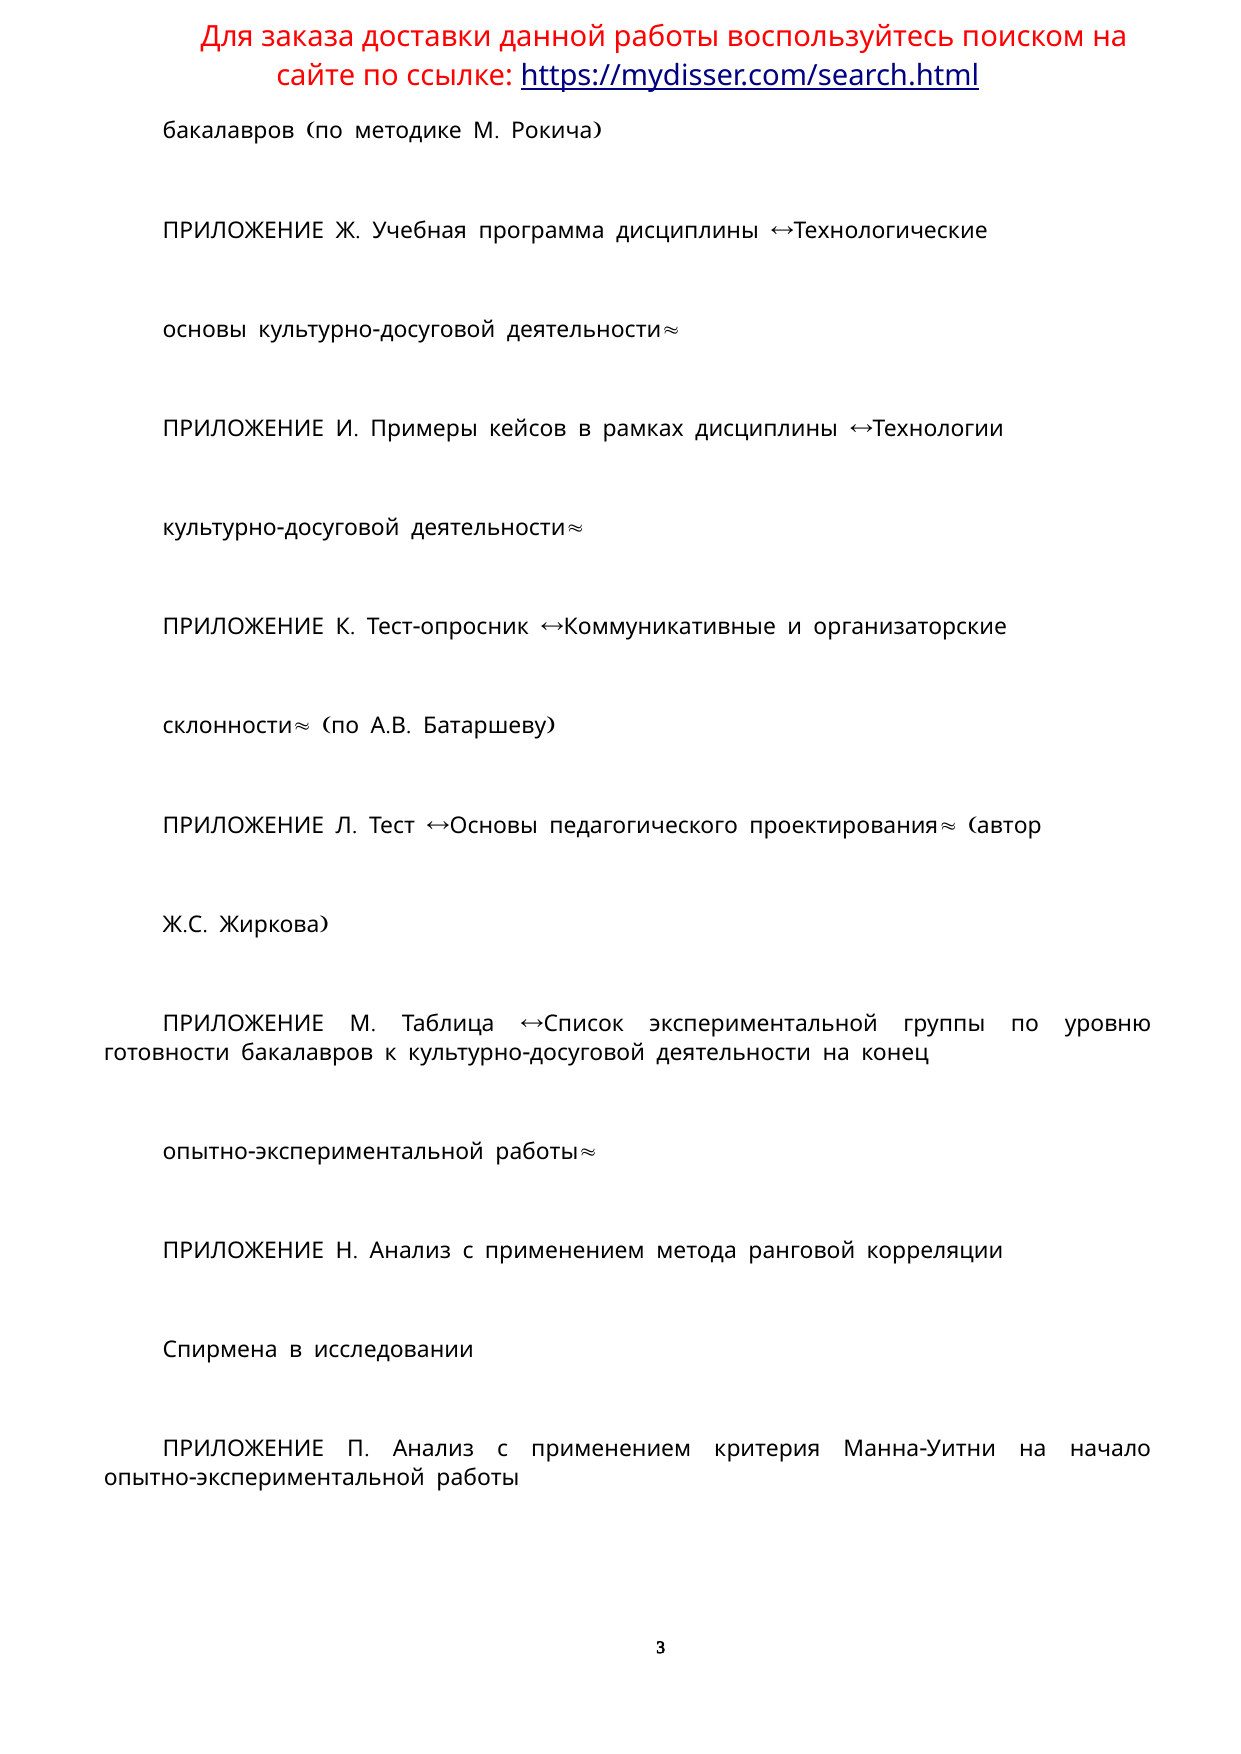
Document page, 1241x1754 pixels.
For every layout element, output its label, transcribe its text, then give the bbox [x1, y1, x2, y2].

text ПРИЛОЖЕНИЕ М. Таблица «Список экспериментальной группы по уровню готовности бакалавров к культурно-досуговой деятельности на конец [103, 1007, 1152, 1065]
text Спирмена в исследовании [103, 1334, 1152, 1362]
text бакалавров (по методике М. Рокича) [103, 115, 1152, 144]
text основы культурно-досуговой деятельности» [103, 313, 1152, 342]
text склонности» (по А.В. Батаршеву) [103, 710, 1152, 739]
text опытно-экспериментальной работы» [103, 1135, 1152, 1164]
text ПРИЛОЖЕНИЕ Н. Анализ с применением метода ранговой корреляции [103, 1234, 1152, 1263]
text ПРИЛОЖЕНИЕ Ж. Учебная программа дисциплины «Технологические [103, 214, 1152, 243]
text ПРИЛОЖЕНИЕ Л. Тест «Основы педагогического проектирования» (автор [103, 809, 1152, 838]
text ПРИЛОЖЕНИЕ К. Тест-опросник «Коммуникативные и организаторские [103, 611, 1152, 639]
text культурно-досуговой деятельности» [103, 512, 1152, 540]
text Ж.С. Жиркова) [103, 908, 1152, 937]
text ПРИЛОЖЕНИЕ П. Анализ с применением критерия Манна-Уитни на начало опытно-экспериментальной работы [103, 1433, 1152, 1490]
text ПРИЛОЖЕНИЕ И. Примеры кейсов в рамках дисциплины «Технологии [103, 412, 1152, 441]
